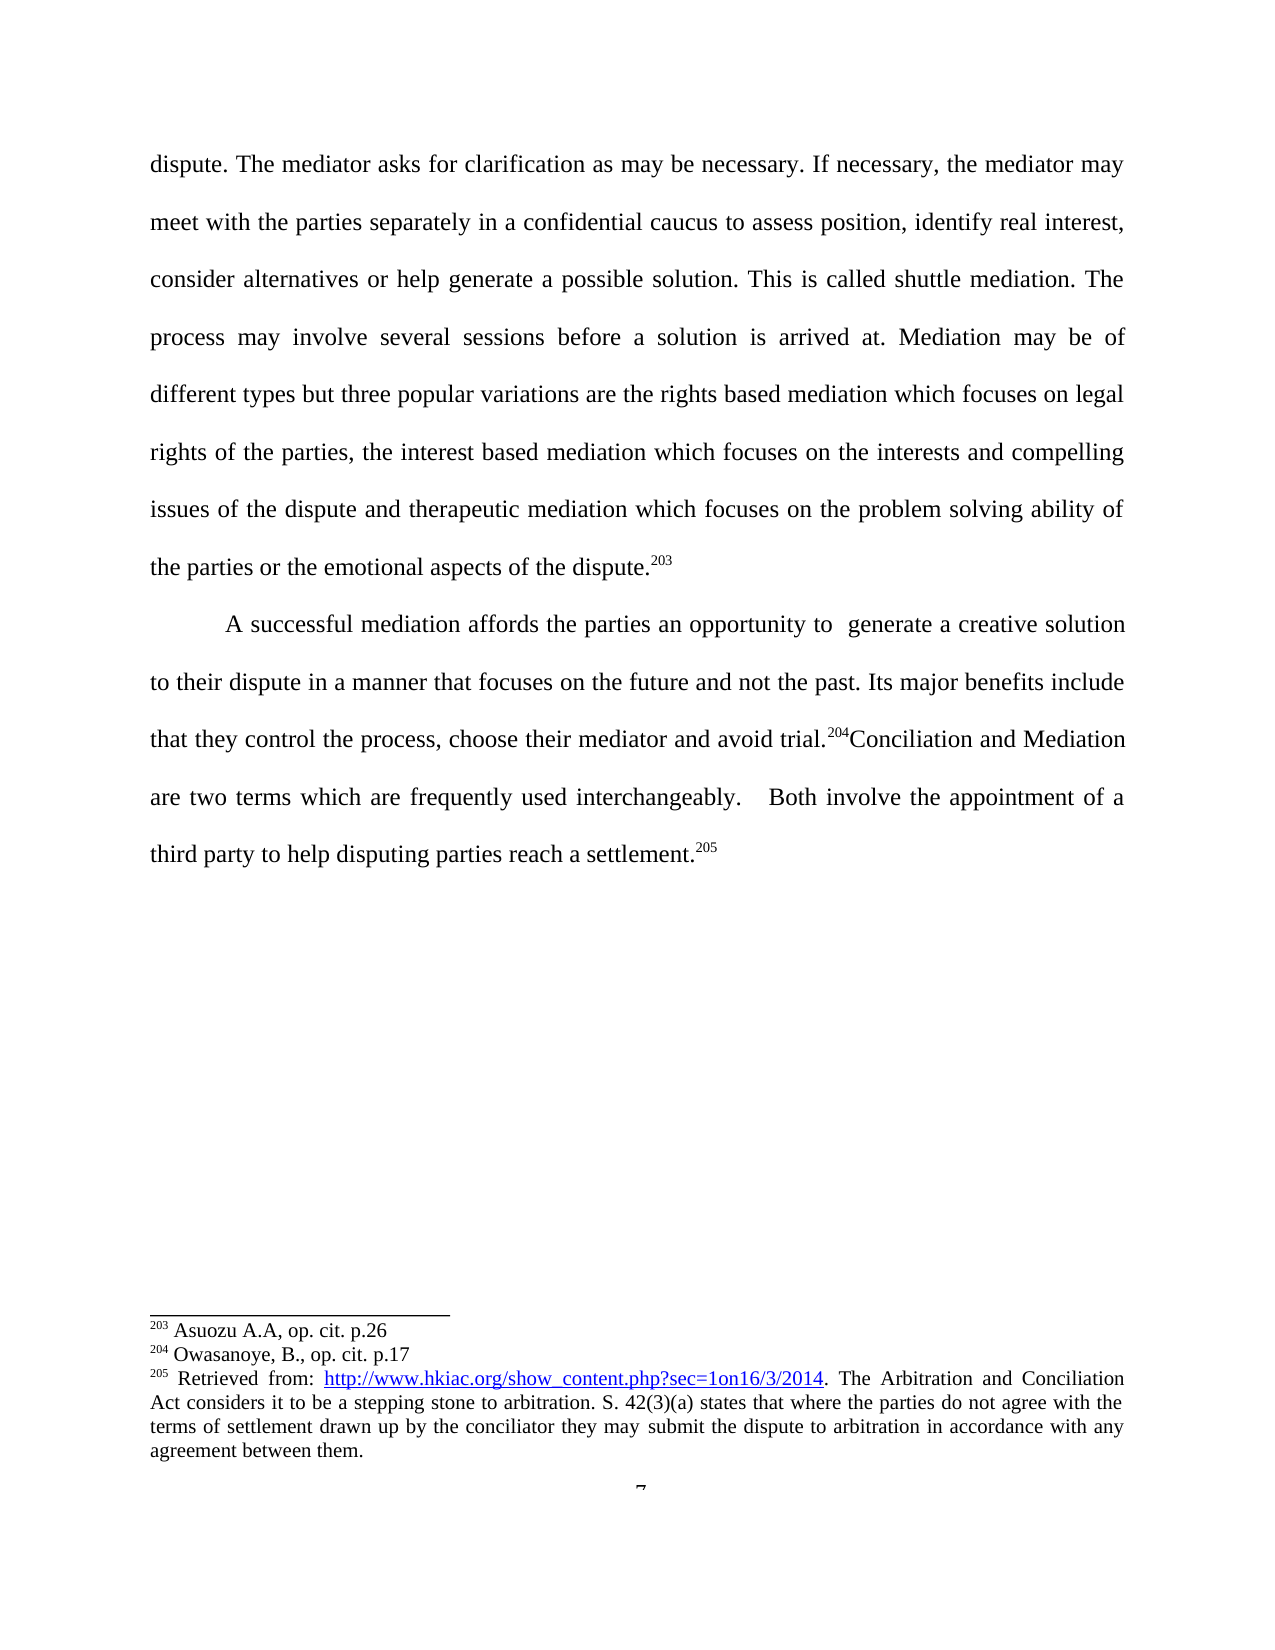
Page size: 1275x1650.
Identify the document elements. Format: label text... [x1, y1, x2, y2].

text dispute. The mediator asks for clarification as may be necessary. If necessary, the mediator may meet with the parties separately in a confidential caucus to assess position, identify real interest, consider alternatives or help generate a possible solution. This is called shuttle mediation. The process may involve several sessions before a solution is arrived at. Mediation may be of different types but three popular variations are the rights based mediation which focuses on legal rights of the parties, the interest based mediation which focuses on the interests and compelling issues of the dispute and therapeutic mediation which focuses on the problem solving ability of the parties or the emotional aspects of the dispute.203 [150, 149, 1126, 580]
text 205 Retrieved from: http://www.hkiac.org/show_content.php?sec=1on16/3/2014. The Arbitration and Conciliation Act considers it to be a stepping stone to arbitration. S. 42(3)(a) states that where the parties do not agree with the terms of settlement drawn up by the conciliator they may submit the dispute to arbitration in accordance with any agreement between them. [150, 1366, 1125, 1462]
text 204 Owasanoye, B., op. cit. p.17 [150, 1342, 1139, 1366]
text 203 Asuozu A.A, op. cit. p.26 [150, 1318, 1139, 1342]
text A successful mediation affords the parties an opportunity to generate a creative solution to their dispute in a manner that focuses on the future and not the past. Its major benefits include that they control the process, choose their mediator and avoid trial.204Conciliation and Mediation are two terms which are frequently used interchangeably. Both involve the appointment of a third party to help disputing parties reach a settlement.205 [150, 609, 1126, 868]
